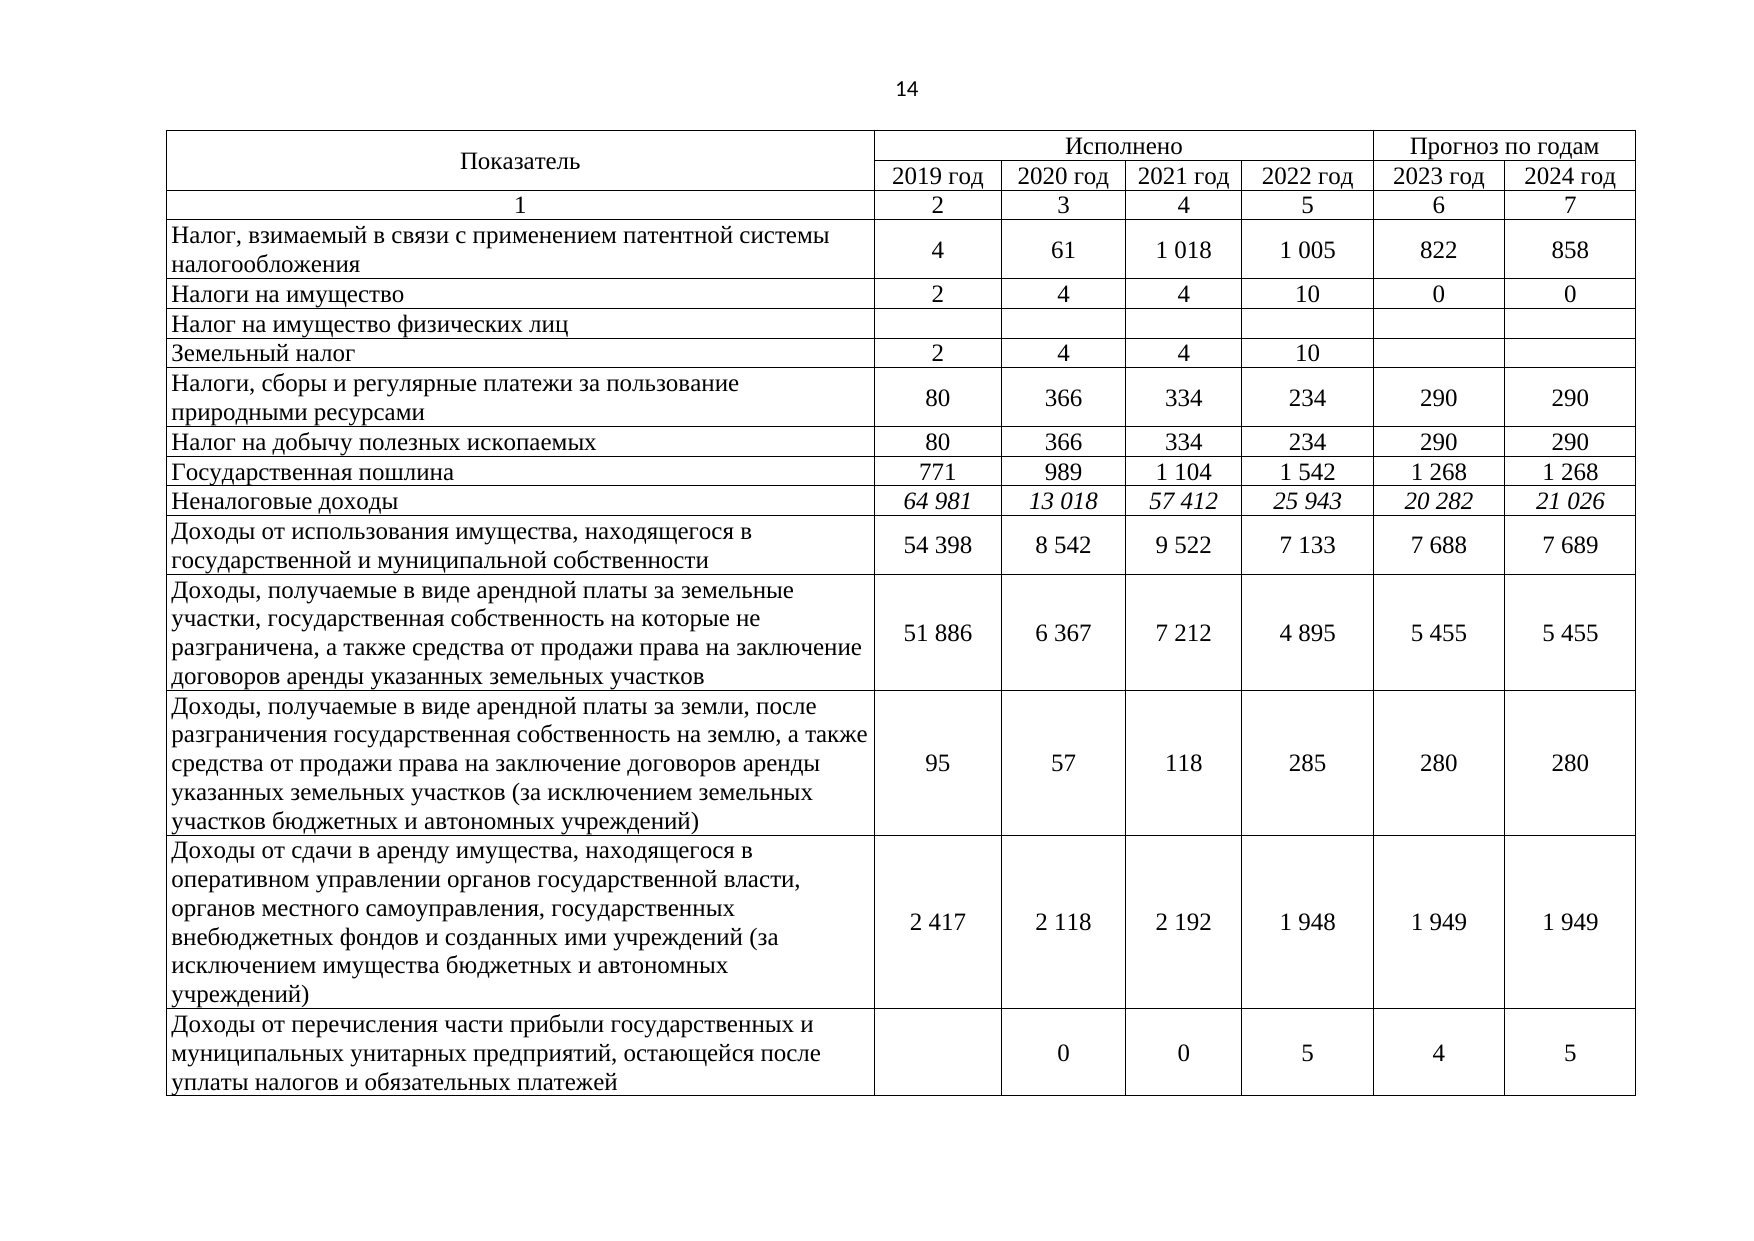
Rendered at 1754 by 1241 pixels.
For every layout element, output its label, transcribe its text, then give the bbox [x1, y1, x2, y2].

table_cell 5 [1242, 191, 1373, 219]
table_cell 6 367 [1002, 575, 1125, 690]
table_cell Доходы от перечисления части прибыли государственных и муниципальных унитарных предприятий, остающейся после уплаты налогов и обязательных платежей [167, 1009, 874, 1095]
table_cell 2 192 [1126, 836, 1241, 1008]
table_cell Налоги, сборы и регулярные платежи за пользование природными ресурсами [167, 368, 874, 426]
table_cell 2019 год [875, 161, 1001, 189]
table_cell 7 688 [1374, 516, 1504, 574]
table_cell 4 [875, 220, 1001, 278]
table_cell 2020 год [1002, 161, 1125, 189]
table_cell [1126, 309, 1241, 337]
table_cell 51 886 [875, 575, 1001, 690]
table_cell 1 268 [1374, 457, 1504, 485]
table_cell 858 [1505, 220, 1635, 278]
table_cell 280 [1505, 691, 1635, 834]
table_cell 61 [1002, 220, 1125, 278]
table_cell 290 [1505, 368, 1635, 426]
table_cell 57 412 [1126, 486, 1241, 515]
table_cell 1 [167, 191, 874, 219]
table_cell 290 [1374, 427, 1504, 456]
table_cell 21 026 [1505, 486, 1635, 515]
table_cell 285 [1242, 691, 1373, 834]
table_cell 10 [1242, 339, 1373, 367]
table_cell Неналоговые доходы [167, 486, 874, 515]
table_cell 20 282 [1374, 486, 1504, 515]
table_cell 0 [1126, 1009, 1241, 1095]
table_cell [1505, 309, 1635, 337]
table_cell 2 [875, 279, 1001, 308]
table_cell 0 [1002, 1009, 1125, 1095]
table_cell [1002, 309, 1125, 337]
table_cell 290 [1374, 368, 1504, 426]
table_header Показатель [167, 131, 874, 189]
table_cell 6 [1374, 191, 1504, 219]
table_cell [1374, 309, 1504, 337]
table_cell Налог на имущество физических лиц [167, 309, 874, 337]
table_cell 4 [1002, 279, 1125, 308]
table_cell 5 455 [1505, 575, 1635, 690]
table_cell 5 455 [1374, 575, 1504, 690]
table_cell 822 [1374, 220, 1504, 278]
table_cell 10 [1242, 279, 1373, 308]
table_cell Государственная пошлина [167, 457, 874, 485]
table_cell 64 981 [875, 486, 1001, 515]
table_cell 2 417 [875, 836, 1001, 1008]
table_cell 1 104 [1126, 457, 1241, 485]
table_cell 2 118 [1002, 836, 1125, 1008]
table_cell 4 [1002, 339, 1125, 367]
table_cell 4 [1374, 1009, 1504, 1095]
table_cell 5 [1242, 1009, 1373, 1095]
table_cell 80 [875, 427, 1001, 456]
table_cell 4 [1126, 191, 1241, 219]
table_cell Доходы от использования имущества, находящегося в государственной и муниципальной собственности [167, 516, 874, 574]
table_cell Доходы от сдачи в аренду имущества, находящегося в оперативном управлении органов государственной власти, органов местного самоуправления, государственных внебюджетных фондов и созданных ими учреждений (за исключением имущества бюджетных и автономных учреждений) [167, 836, 874, 1008]
table_cell 57 [1002, 691, 1125, 834]
table_cell 7 689 [1505, 516, 1635, 574]
table_cell 9 522 [1126, 516, 1241, 574]
table_cell 290 [1505, 427, 1635, 456]
table_cell 1 268 [1505, 457, 1635, 485]
table_cell 3 [1002, 191, 1125, 219]
table_cell 2024 год [1505, 161, 1635, 189]
table_cell 234 [1242, 427, 1373, 456]
table_cell 7 212 [1126, 575, 1241, 690]
table_cell 4 895 [1242, 575, 1373, 690]
table_cell 334 [1126, 368, 1241, 426]
table_cell Доходы, получаемые в виде арендной платы за земельные участки, государственная собственность на которые не разграничена, а также средства от продажи права на заключение договоров аренды указанных земельных участков [167, 575, 874, 690]
table_cell Доходы, получаемые в виде арендной платы за земли, после разграничения государственная собственность на землю, а также средства от продажи права на заключение договоров аренды указанных земельных участков (за исключением земельных участков бюджетных и автономных учреждений) [167, 691, 874, 834]
table_cell 4 [1126, 339, 1241, 367]
table_cell 1 948 [1242, 836, 1373, 1008]
table_header Исполнено [875, 131, 1373, 160]
table_cell [875, 1009, 1001, 1095]
table_cell 366 [1002, 427, 1125, 456]
table_cell 989 [1002, 457, 1125, 485]
table_cell Земельный налог [167, 339, 874, 367]
table_cell Налог, взимаемый в связи с применением патентной системы налогообложения [167, 220, 874, 278]
table_cell 54 398 [875, 516, 1001, 574]
table_cell 0 [1505, 279, 1635, 308]
table_cell 2021 год [1126, 161, 1241, 189]
table_cell 13 018 [1002, 486, 1125, 515]
table_cell [875, 309, 1001, 337]
table_header Прогноз по годам [1374, 131, 1635, 160]
table_cell 2023 год [1374, 161, 1504, 189]
table_cell Налоги на имущество [167, 279, 874, 308]
table_cell 4 [1126, 279, 1241, 308]
table_cell 234 [1242, 368, 1373, 426]
table_cell 2022 год [1242, 161, 1373, 189]
table_cell 2 [875, 339, 1001, 367]
table_cell 1 018 [1126, 220, 1241, 278]
table_cell 280 [1374, 691, 1504, 834]
table_cell 5 [1505, 1009, 1635, 1095]
table_cell 1 005 [1242, 220, 1373, 278]
table_cell [1242, 309, 1373, 337]
table_cell 1 949 [1374, 836, 1504, 1008]
table_cell 118 [1126, 691, 1241, 834]
table_cell 1 542 [1242, 457, 1373, 485]
table_cell 771 [875, 457, 1001, 485]
table_cell 366 [1002, 368, 1125, 426]
table_cell [1505, 339, 1635, 367]
table_cell 95 [875, 691, 1001, 834]
table_cell Налог на добычу полезных ископаемых [167, 427, 874, 456]
table_cell 1 949 [1505, 836, 1635, 1008]
table_cell 334 [1126, 427, 1241, 456]
table_cell 2 [875, 191, 1001, 219]
table_cell 25 943 [1242, 486, 1373, 515]
table_cell 0 [1374, 279, 1504, 308]
table_cell 7 133 [1242, 516, 1373, 574]
table_cell 8 542 [1002, 516, 1125, 574]
table_cell 7 [1505, 191, 1635, 219]
table_cell 80 [875, 368, 1001, 426]
table_cell [1374, 339, 1504, 367]
